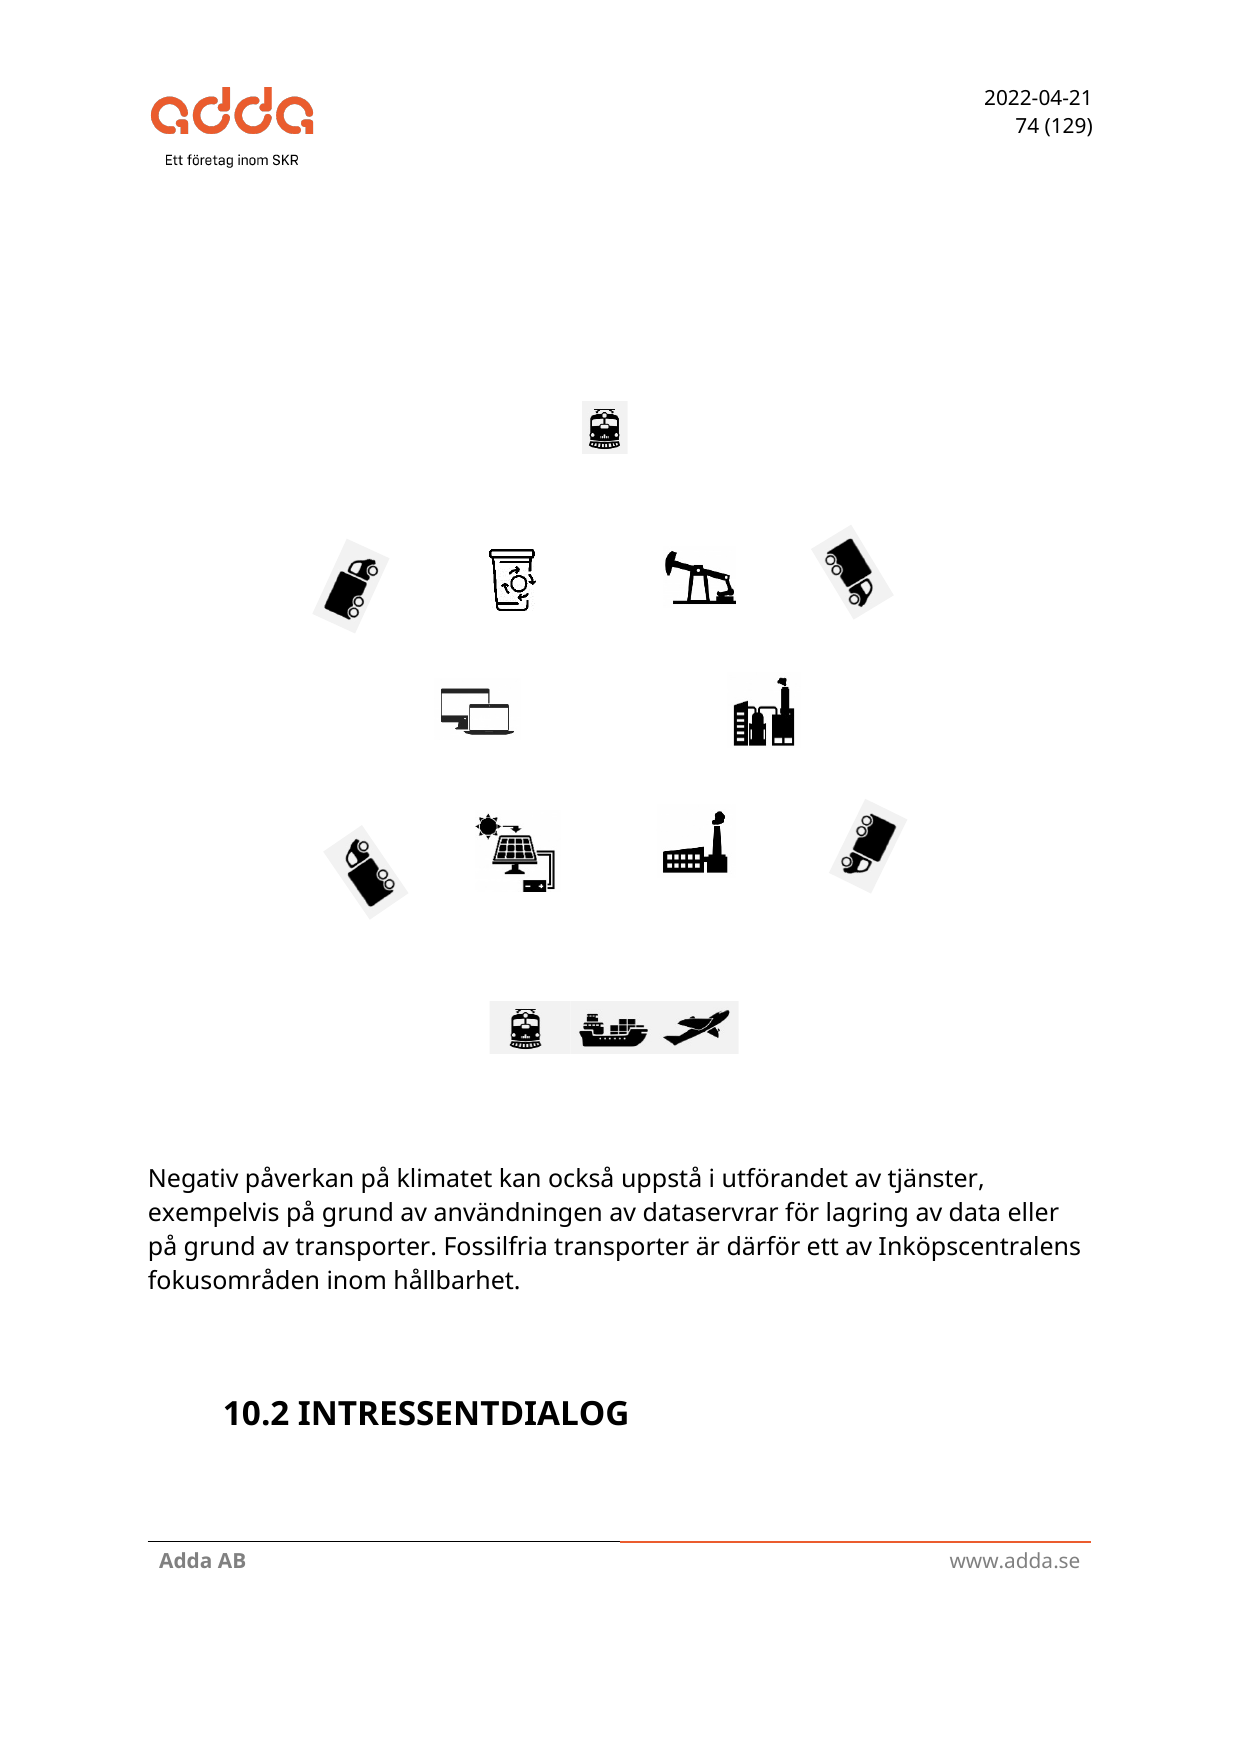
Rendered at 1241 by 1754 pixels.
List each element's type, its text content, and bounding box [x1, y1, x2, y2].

picture [323, 825, 409, 920]
list INTRESSENTDIALOG [223, 1390, 1092, 1436]
picture [489, 1001, 739, 1054]
picture [656, 804, 737, 878]
picture [433, 678, 522, 740]
picture [489, 549, 536, 611]
text Negativ påverkan på klimatet kan också uppstå i utförandet av tjänster, exempelvis på grund av användningen av dataservrar för lagring av data eller på grund av transporter. Fossilfria transporter är därför ett av Inköpscentralens fokusområden inom hållbarhet. [148, 1161, 1092, 1297]
picture [147, 83, 314, 168]
picture [312, 538, 390, 634]
picture [662, 546, 737, 608]
picture [828, 798, 908, 894]
picture [727, 672, 801, 748]
picture [810, 524, 894, 620]
picture [582, 401, 628, 454]
picture [475, 810, 561, 892]
